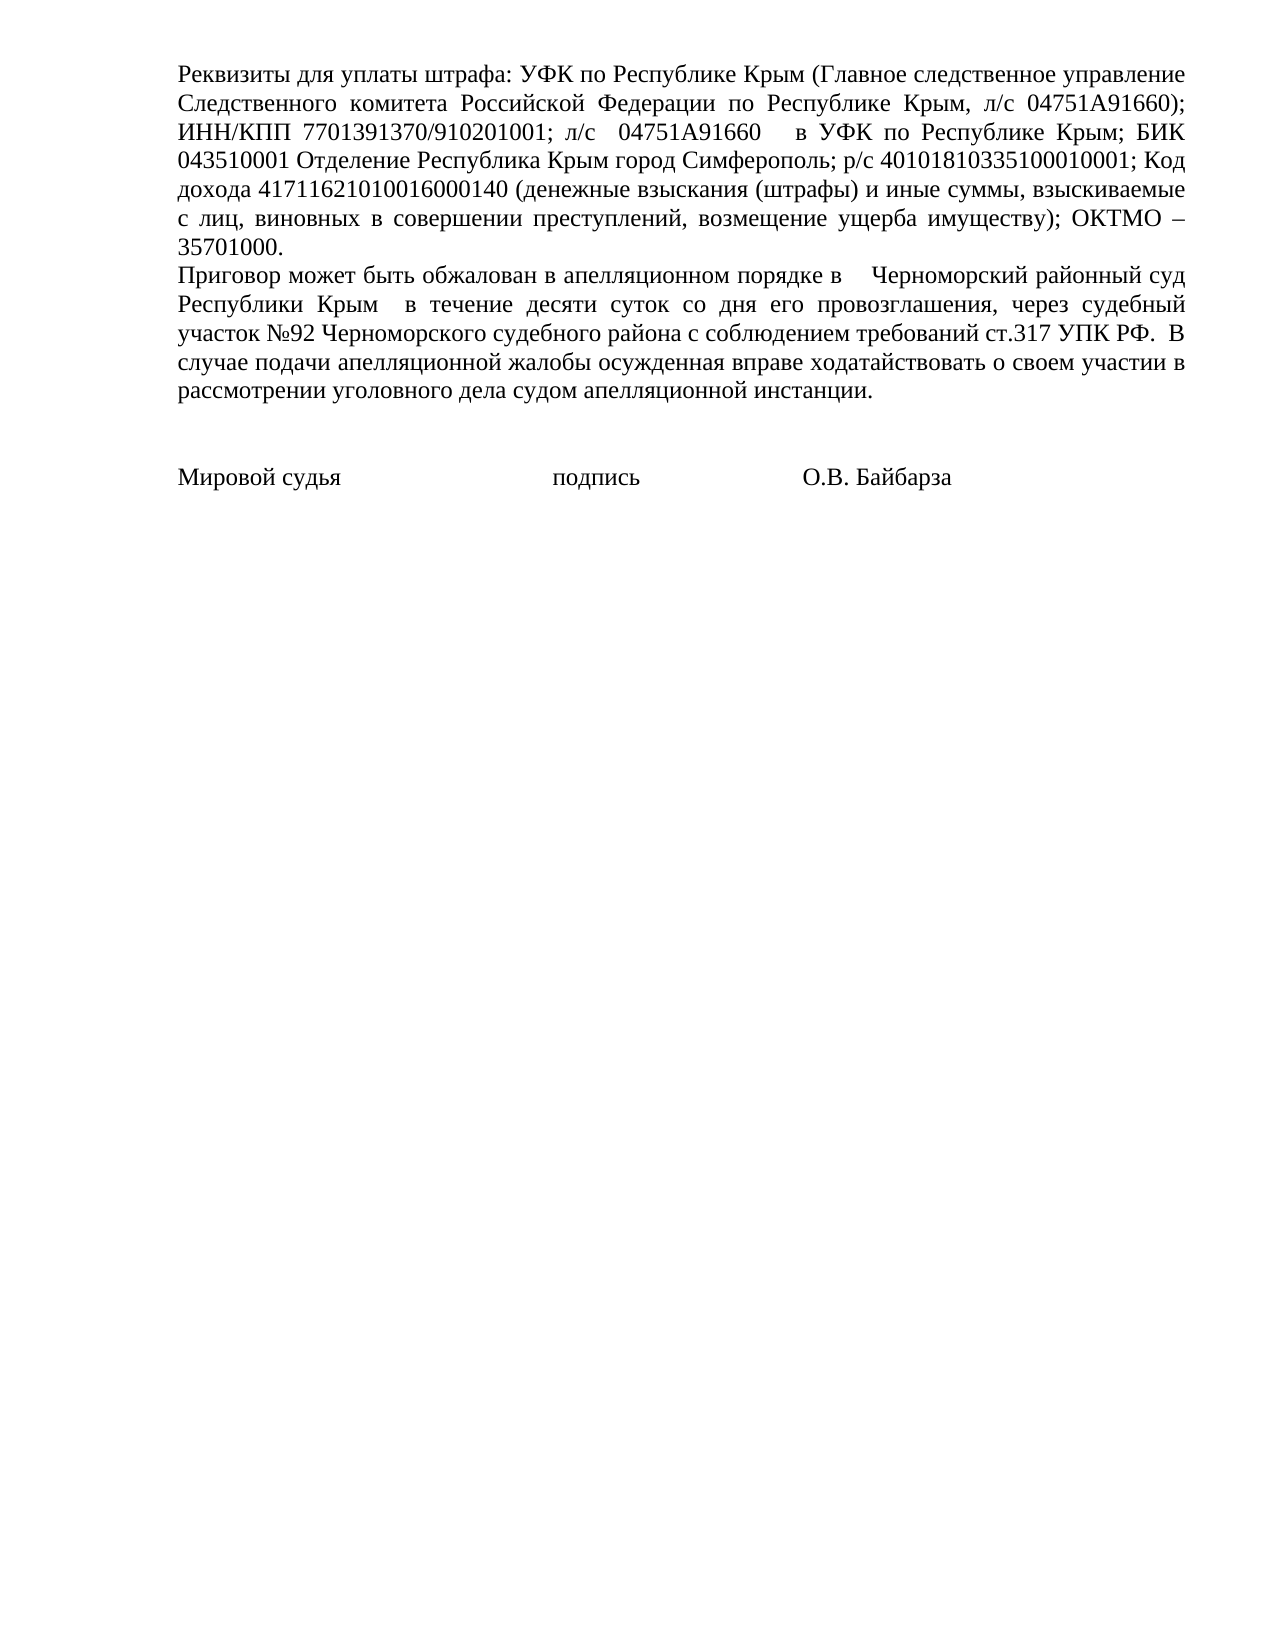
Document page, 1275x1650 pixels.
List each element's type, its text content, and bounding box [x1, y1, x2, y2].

text Приговор может быть обжалован в апелляционном порядке в Черноморский районный суд Республики Крым в течение десяти суток со дня его провозглашения, через судебный участок №92 Черноморского судебного района с соблюдением требований ст.317 УПК РФ. В случае подачи апелляционной жалобы осужденная вправе ходатайствовать о своем участии в рассмотрении уголовного дела судом апелляционной инстанции. [177, 260, 1186, 404]
text Мировой судья подпись О.В. Байбарза [177, 462, 1186, 490]
text Реквизиты для уплаты штрафа: УФК по Республике Крым (Главное следственное управление Следственного комитета Российской Федерации по Республике Крым, л/с 04751А91660); ИНН/КПП 7701391370/910201001; л/с 04751А91660 в УФК по Республике Крым; БИК 043510001 Отделение Республика Крым город Симферополь; р/с 40101810335100010001; Код дохода 41711621010016000140 (денежные взыскания (штрафы) и иные суммы, взыскиваемые с лиц, виновных в совершении преступлений, возмещение ущерба имуществу); ОКТМО – 35701000. [177, 59, 1186, 260]
